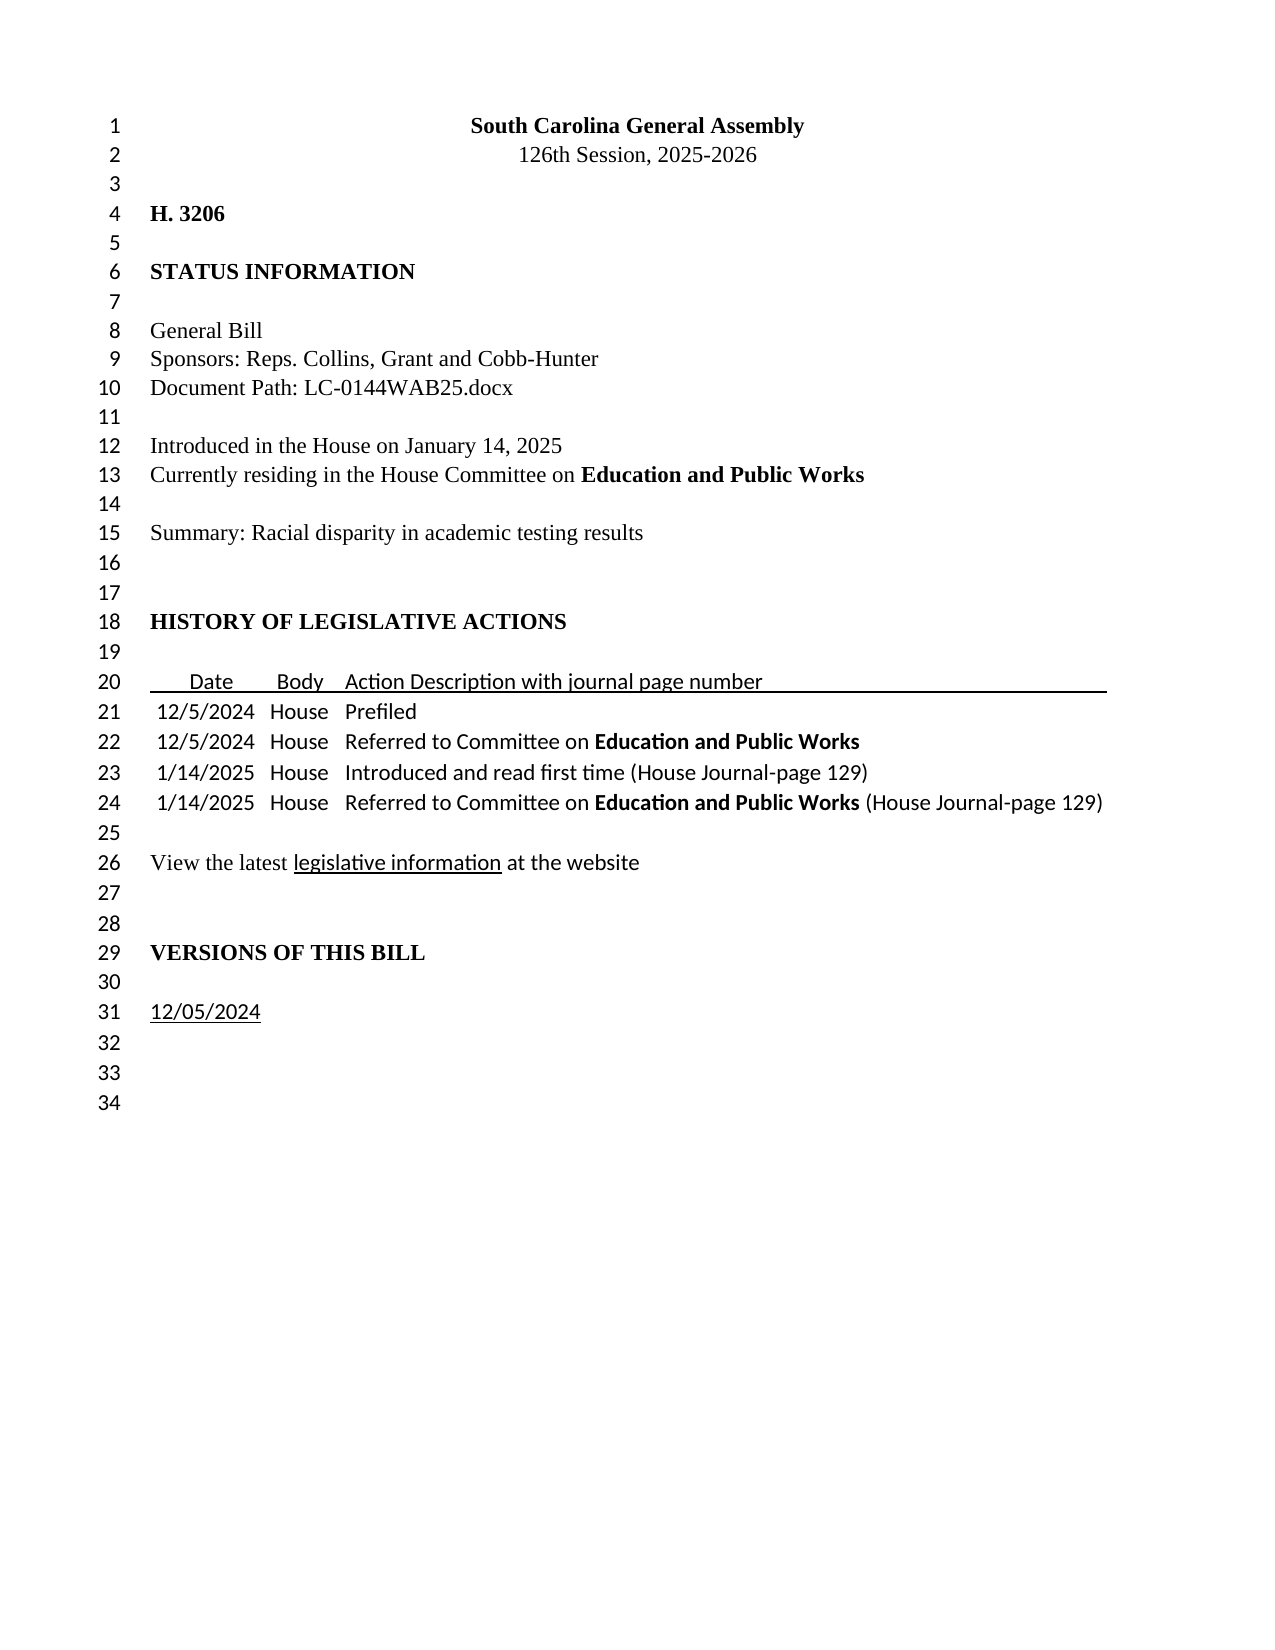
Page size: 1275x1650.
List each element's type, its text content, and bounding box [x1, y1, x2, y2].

text STATUS INFORMATION [150, 258, 1125, 284]
text HISTORY OF LEGISLATIVE ACTIONS [150, 608, 1125, 635]
text 12/5/2024 House Prefiled [150, 697, 1125, 725]
text 12/05/2024 [150, 997, 1125, 1026]
text 12/5/2024 House Referred to Committee on Education and Public Works [150, 727, 1125, 755]
text Summary: Racial disparity in academic testing results [150, 519, 1125, 546]
text H. 3206 [150, 199, 1125, 226]
text 1/14/2025 House Referred to Committee on Education and Public Works (House Journal-page 129) [150, 788, 1125, 816]
text VERSIONS OF THIS BILL [150, 939, 1125, 965]
text South Carolina General Assembly [150, 112, 1125, 139]
text Introduced in the House on January 14, 2025 [150, 432, 1125, 459]
text Sponsors: Reps. Collins, Grant and Cobb-Hunter [150, 345, 1125, 372]
text 1/14/2025 House Introduced and read first time (House Journal-page 129) [150, 758, 1125, 786]
text Document Path: LC-0144WAB25.docx [150, 374, 1125, 400]
text 126th Session, 2025-2026 [150, 141, 1125, 167]
text Date Body Action Description with journal page number [150, 667, 1125, 695]
text View the latest legislative information at the website [150, 848, 1125, 876]
text General Bill [150, 317, 1125, 343]
text Currently residing in the House Committee on Education and Public Works [150, 461, 1125, 487]
